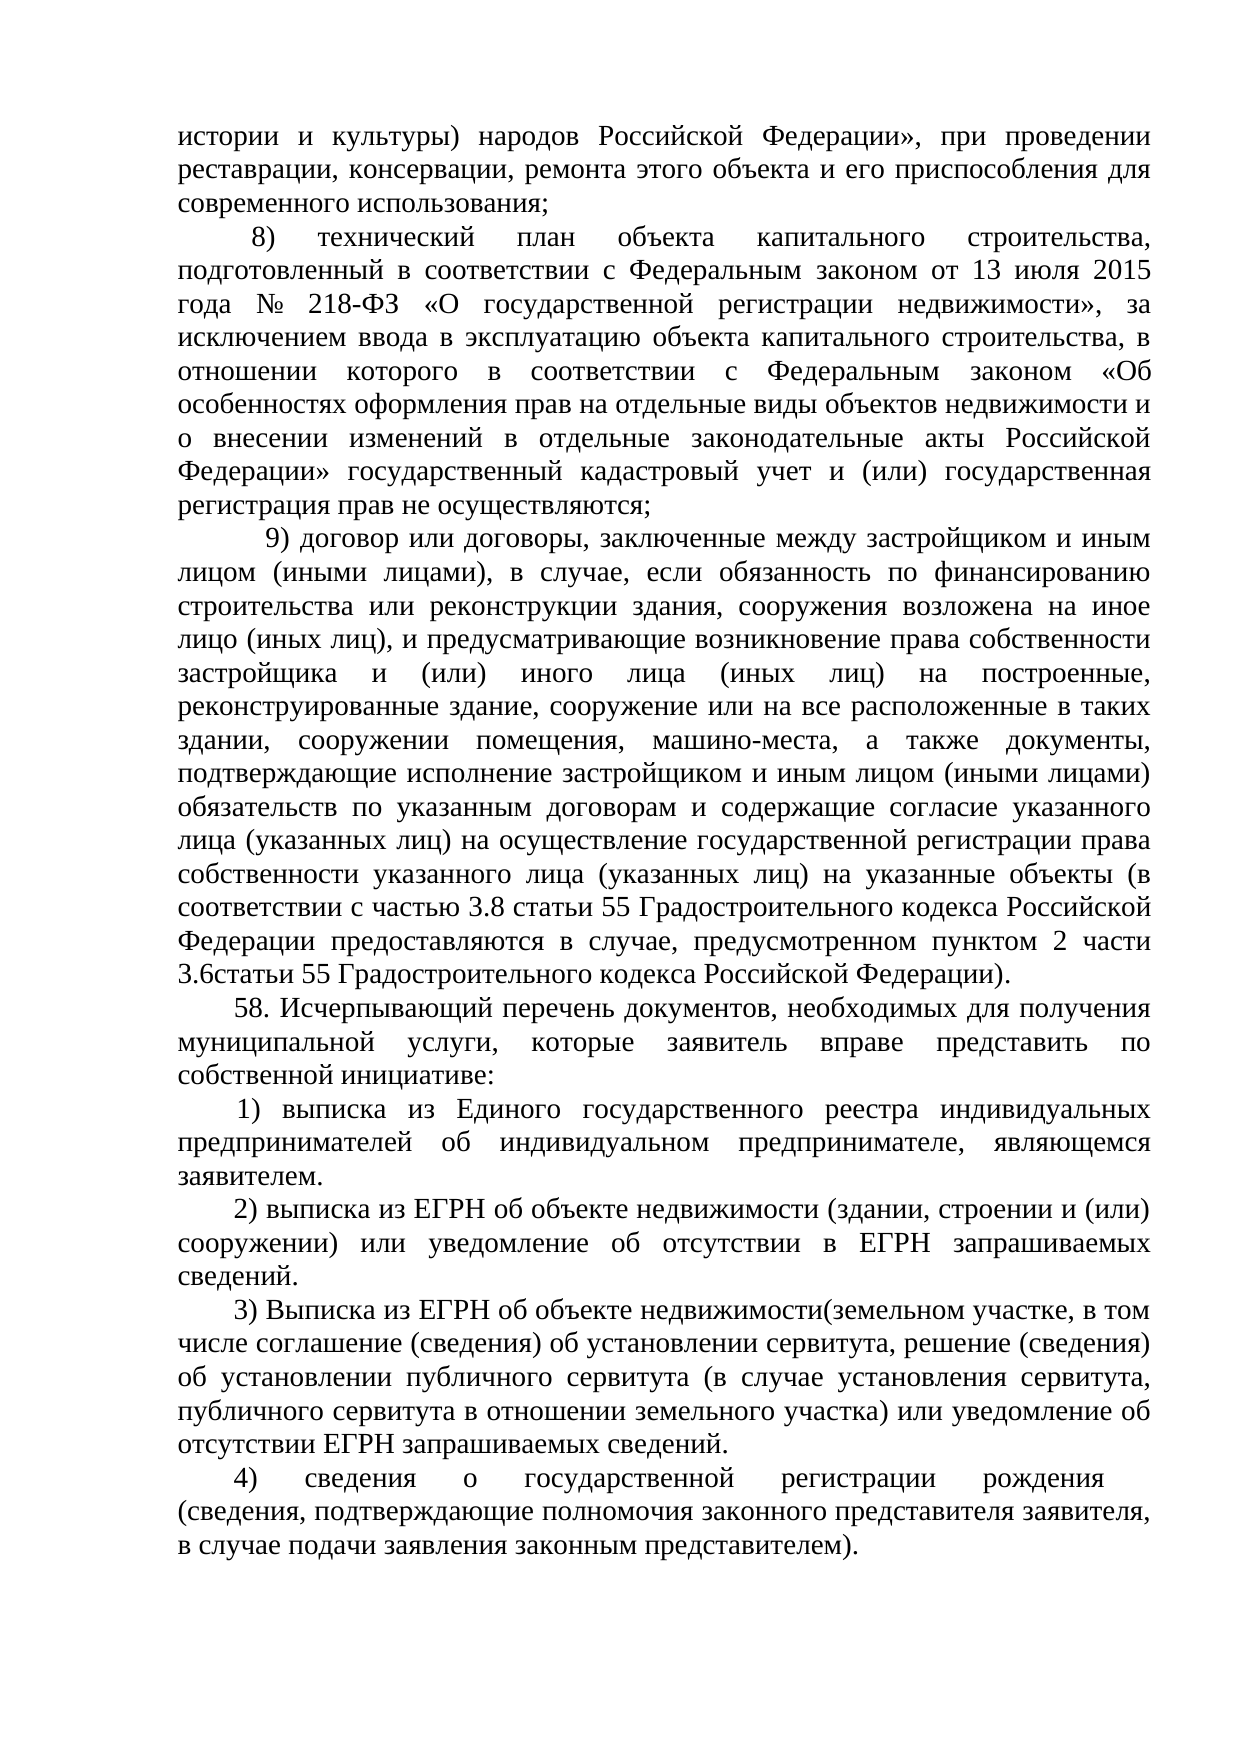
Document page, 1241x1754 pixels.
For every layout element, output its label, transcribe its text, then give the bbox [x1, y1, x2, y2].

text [177, 118, 1152, 219]
text 9) договор или договоры, заключенные между застройщиком и иным лицом (иными лицами), в случае, если обязанность по финансированию строительства или реконструкции здания, сооружения возложена на иное лицо (иных лиц), и предусматривающие возникновение права собственности застройщика и (или) иного лица (иных лиц) на построенные, реконструированные здание, сооружение или на все расположенные в таких здании, сооружении помещения, машино-места, а также документы, подтверждающие исполнение застройщиком и иным лицом (иными лицами) обязательств по указанным договорам и содержащие согласие указанного лица (указанных лиц) на осуществление государственной регистрации права собственности указанного лица (указанных лиц) на указанные объекты (в соответствии с частью 3.8 статьи 55 Градостроительного кодекса Российской Федерации предоставляются в случае, предусмотренном пунктом 2 части 3.6статьи 55 Градостроительного кодекса Российской Федерации). [177, 521, 1152, 990]
text 8) технический план объекта капитального строительства, подготовленный в соответствии с Федеральным законом от 13 июля 2015 года № 218-ФЗ «О государственной регистрации недвижимости», за исключением ввода в эксплуатацию объекта капитального строительства, в отношении которого в соответствии с Федеральным законом «Об особенностях оформления прав на отдельные виды объектов недвижимости и о внесении изменений в отдельные законодательные акты Российской Федерации» государственный кадастровый учет и (или) государственная регистрация прав не осуществляются; [177, 219, 1152, 521]
text 3) Выписка из ЕГРН об объекте недвижимости(земельном участке, в том числе соглашение (сведения) об установлении сервитута, решение (сведения) об установлении публичного сервитута (в случае установления сервитута, публичного сервитута в отношении земельного участка) или уведомление об отсутствии ЕГРН запрашиваемых сведений. [177, 1292, 1152, 1460]
text 2) выписка из ЕГРН об объекте недвижимости (здании, строении и (или) сооружении) или уведомление об отсутствии в ЕГРН запрашиваемых сведений. [177, 1191, 1152, 1292]
text 58. Исчерпывающий перечень документов, необходимых для получения муниципальной услуги, которые заявитель вправе представить по собственной инициативе: [177, 990, 1152, 1091]
text 1) выписка из Единого государственного реестра индивидуальных предпринимателей об индивидуальном предпринимателе, являющемся заявителем. [177, 1091, 1152, 1191]
text 4) сведения о государственной регистрации рождения (сведения, подтверждающие полномочия законного представителя заявителя, в случае подачи заявления законным представителем). [177, 1460, 1152, 1560]
